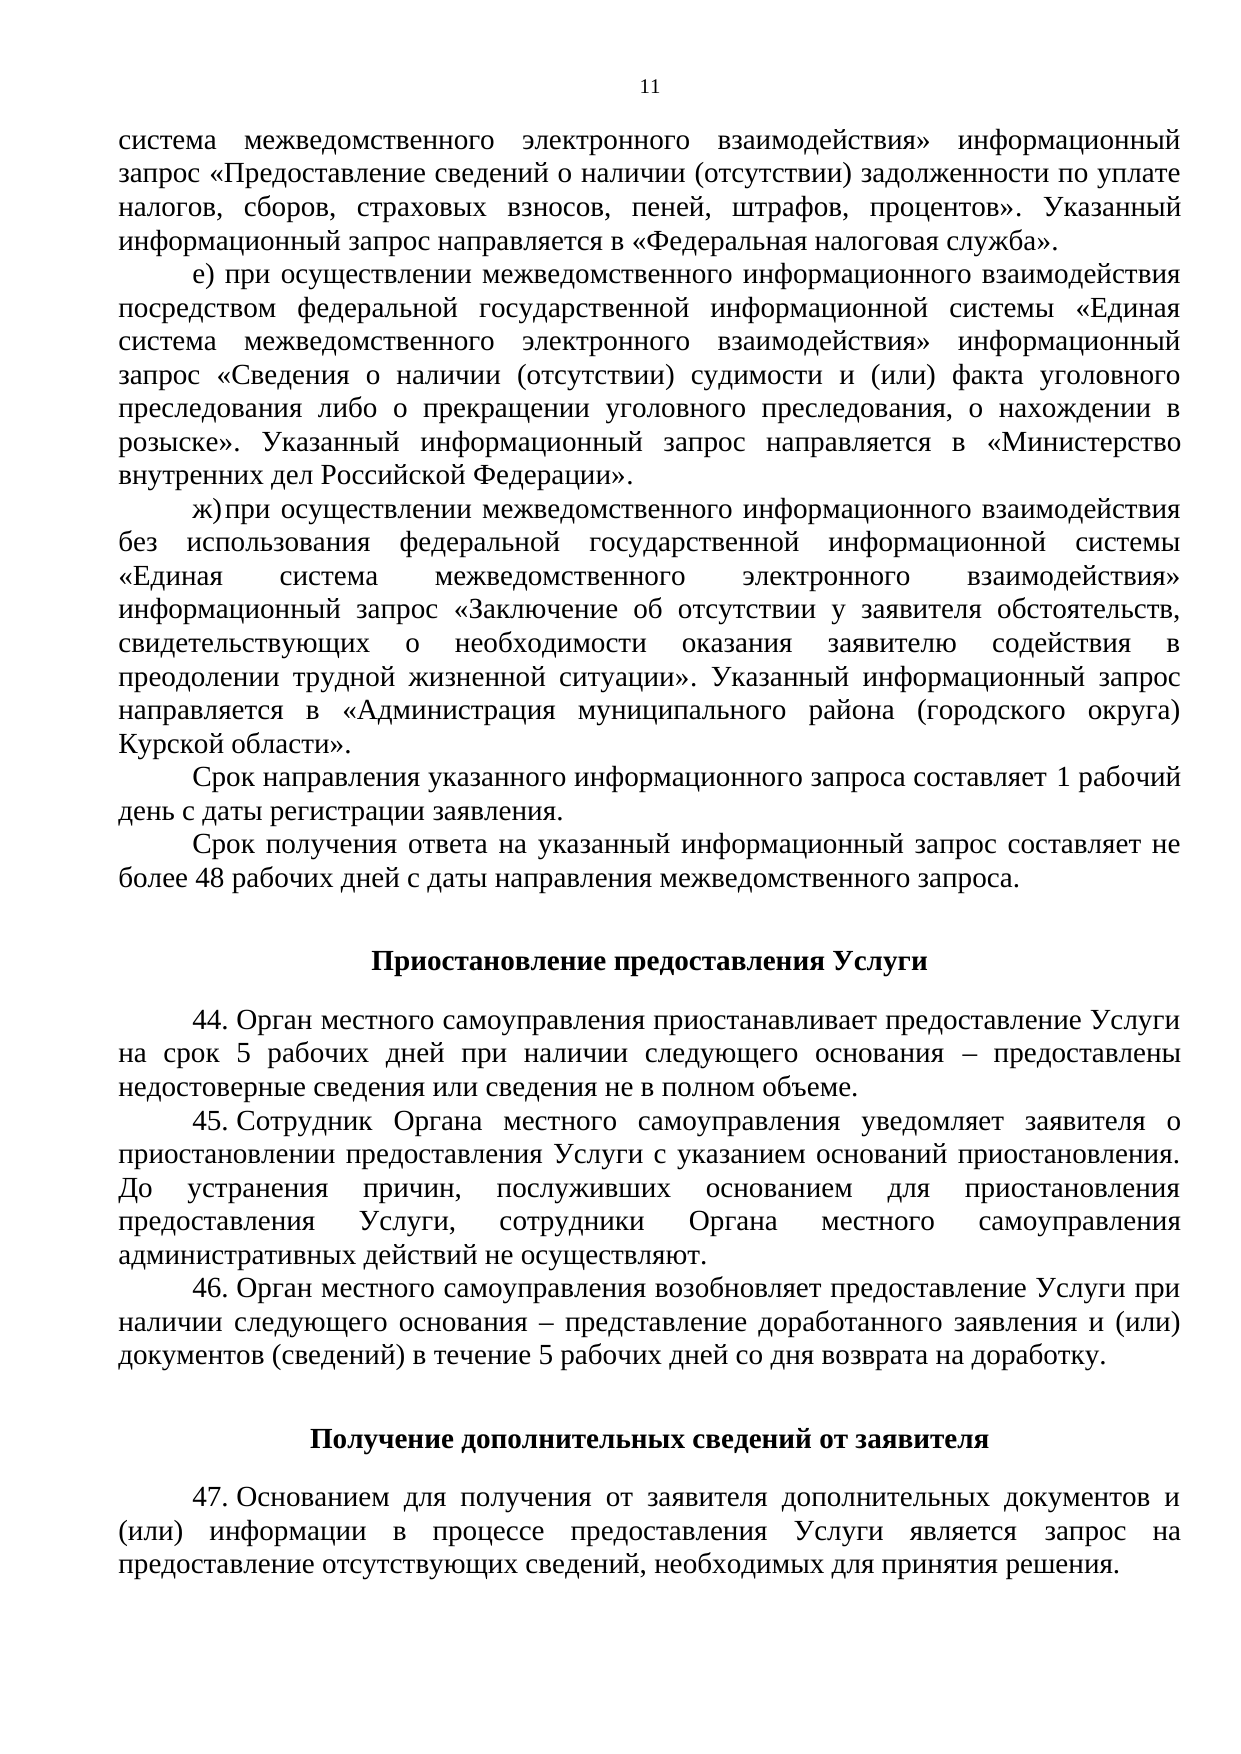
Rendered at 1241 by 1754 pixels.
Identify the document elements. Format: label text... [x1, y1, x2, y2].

list Орган местного самоуправления приостанавливает предоставление Услуги на срок 5 рабочих дней при наличии следующего основания – предоставлены недостоверные сведения или сведения не в полном объеме. [118, 1002, 1181, 1103]
text Срок получения ответа на указанный информационный запрос составляет не более 48 рабочих дней с даты направления межведомственного запроса. [118, 826, 1181, 893]
text Получение дополнительных сведений от заявителя [118, 1421, 1181, 1454]
list Основанием для получения от заявителя дополнительных документов и (или) информации в процессе предоставления Услуги является запрос на предоставление отсутствующих сведений, необходимых для принятия решения. [118, 1479, 1181, 1580]
list Сотрудник Органа местного самоуправления уведомляет заявителя о приостановлении предоставления Услуги с указанием оснований приостановления. До устранения причин, послуживших основанием для приостановления предоставления Услуги, сотрудники Органа местного самоуправления административных действий не осуществляют. [118, 1103, 1181, 1270]
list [118, 122, 1181, 256]
text Приостановление предоставления Услуги [118, 943, 1181, 977]
text Срок направления указанного информационного запроса составляет 1 рабочий день с даты регистрации заявления. [118, 759, 1181, 826]
list при осуществлении межведомственного информационного взаимодействия без использования федеральной государственной информационной системы «Единая система межведомственного электронного взаимодействия» информационный запрос «Заключение об отсутствии у заявителя обстоятельств, свидетельствующих о необходимости оказания заявителю содействия в преодолении трудной жизненной ситуации». Указанный информационный запрос направляется в «Администрация муниципального района (городского округа) Курской области». [118, 491, 1181, 759]
list Орган местного самоуправления возобновляет предоставление Услуги при наличии следующего основания – представление доработанного заявления и (или) документов (сведений) в течение 5 рабочих дней со дня возврата на доработку. [118, 1270, 1181, 1371]
list при осуществлении межведомственного информационного взаимодействия посредством федеральной государственной информационной системы «Единая система межведомственного электронного взаимодействия» информационный запрос «Сведения о наличии (отсутствии) судимости и (или) факта уголовного преследования либо о прекращении уголовного преследования, о нахождении в розыске». Указанный информационный запрос направляется в «Министерство внутренних дел Российской Федерации». [118, 256, 1181, 491]
